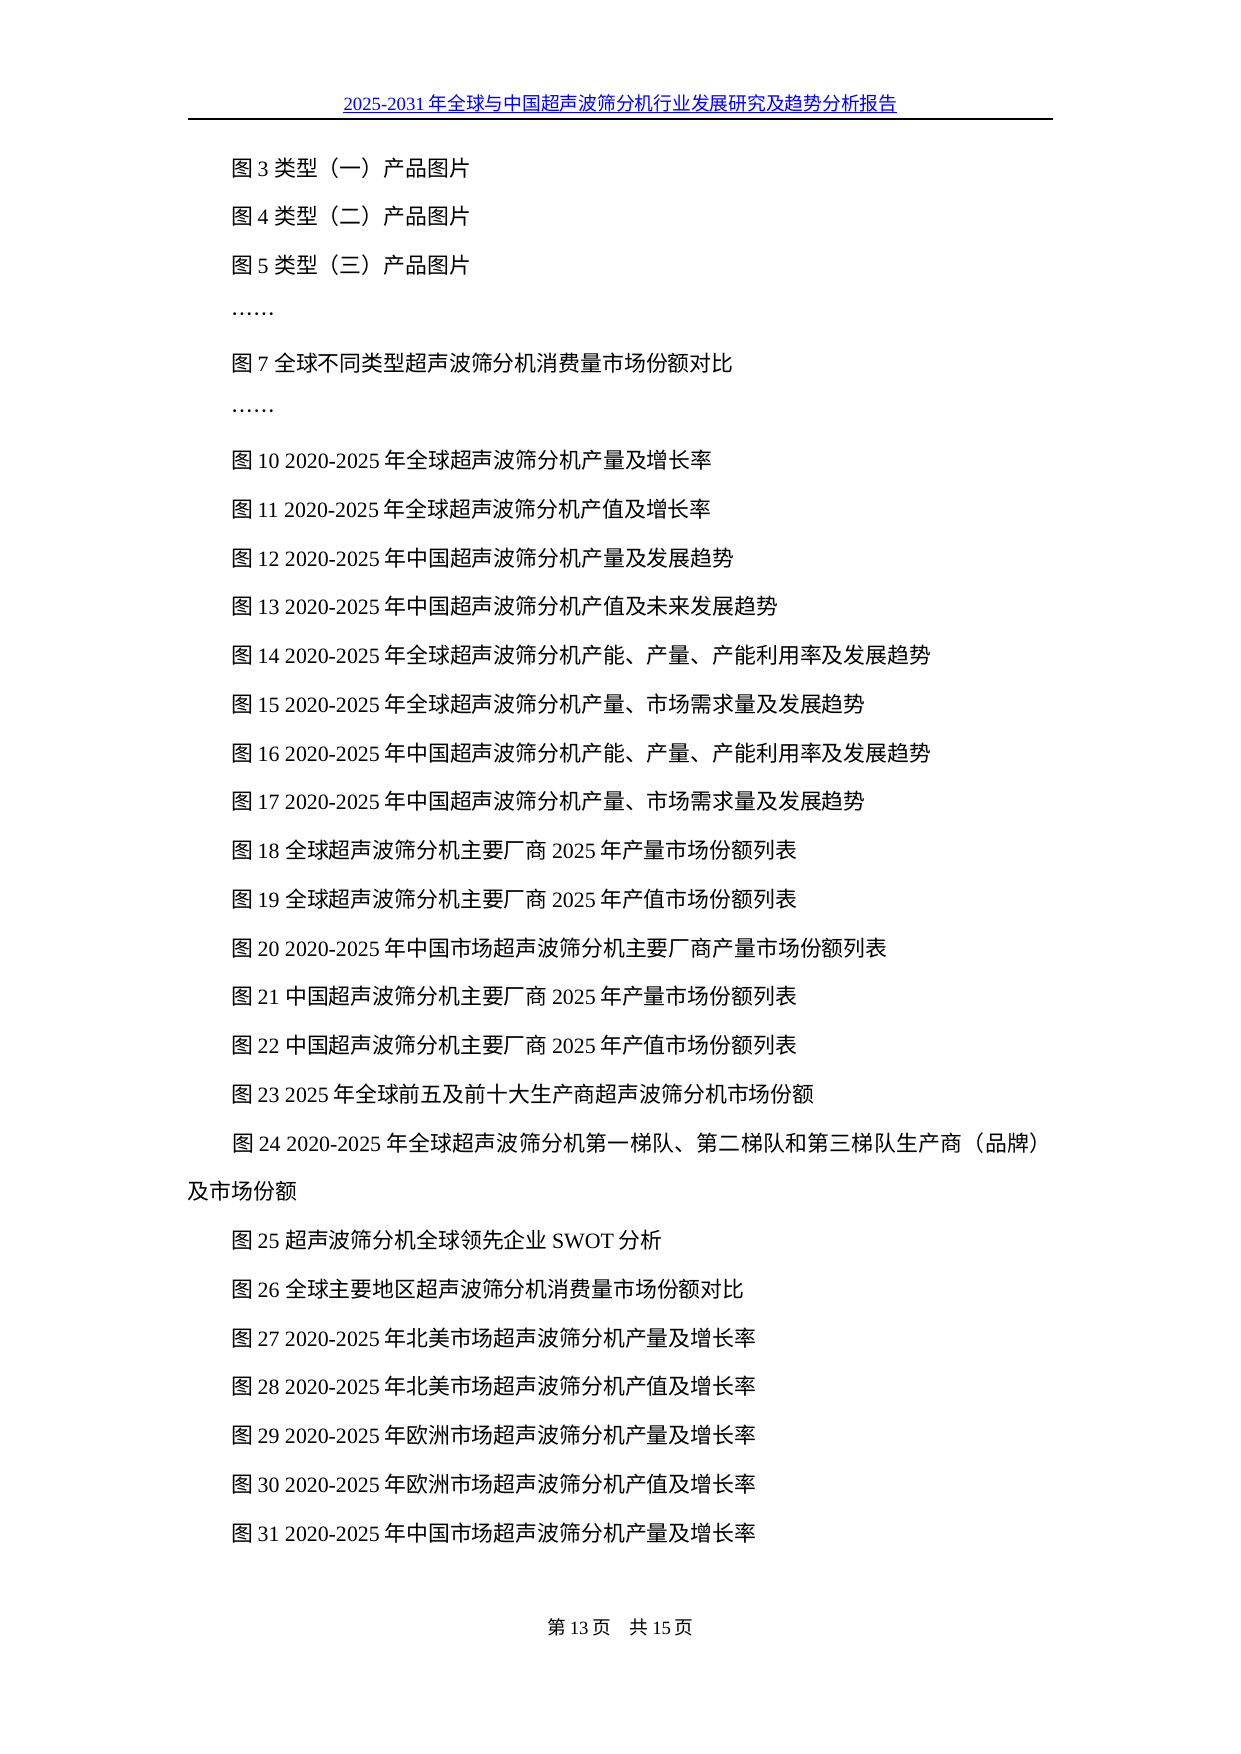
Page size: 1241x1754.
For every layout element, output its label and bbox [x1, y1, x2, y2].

text [187, 150, 1053, 1548]
